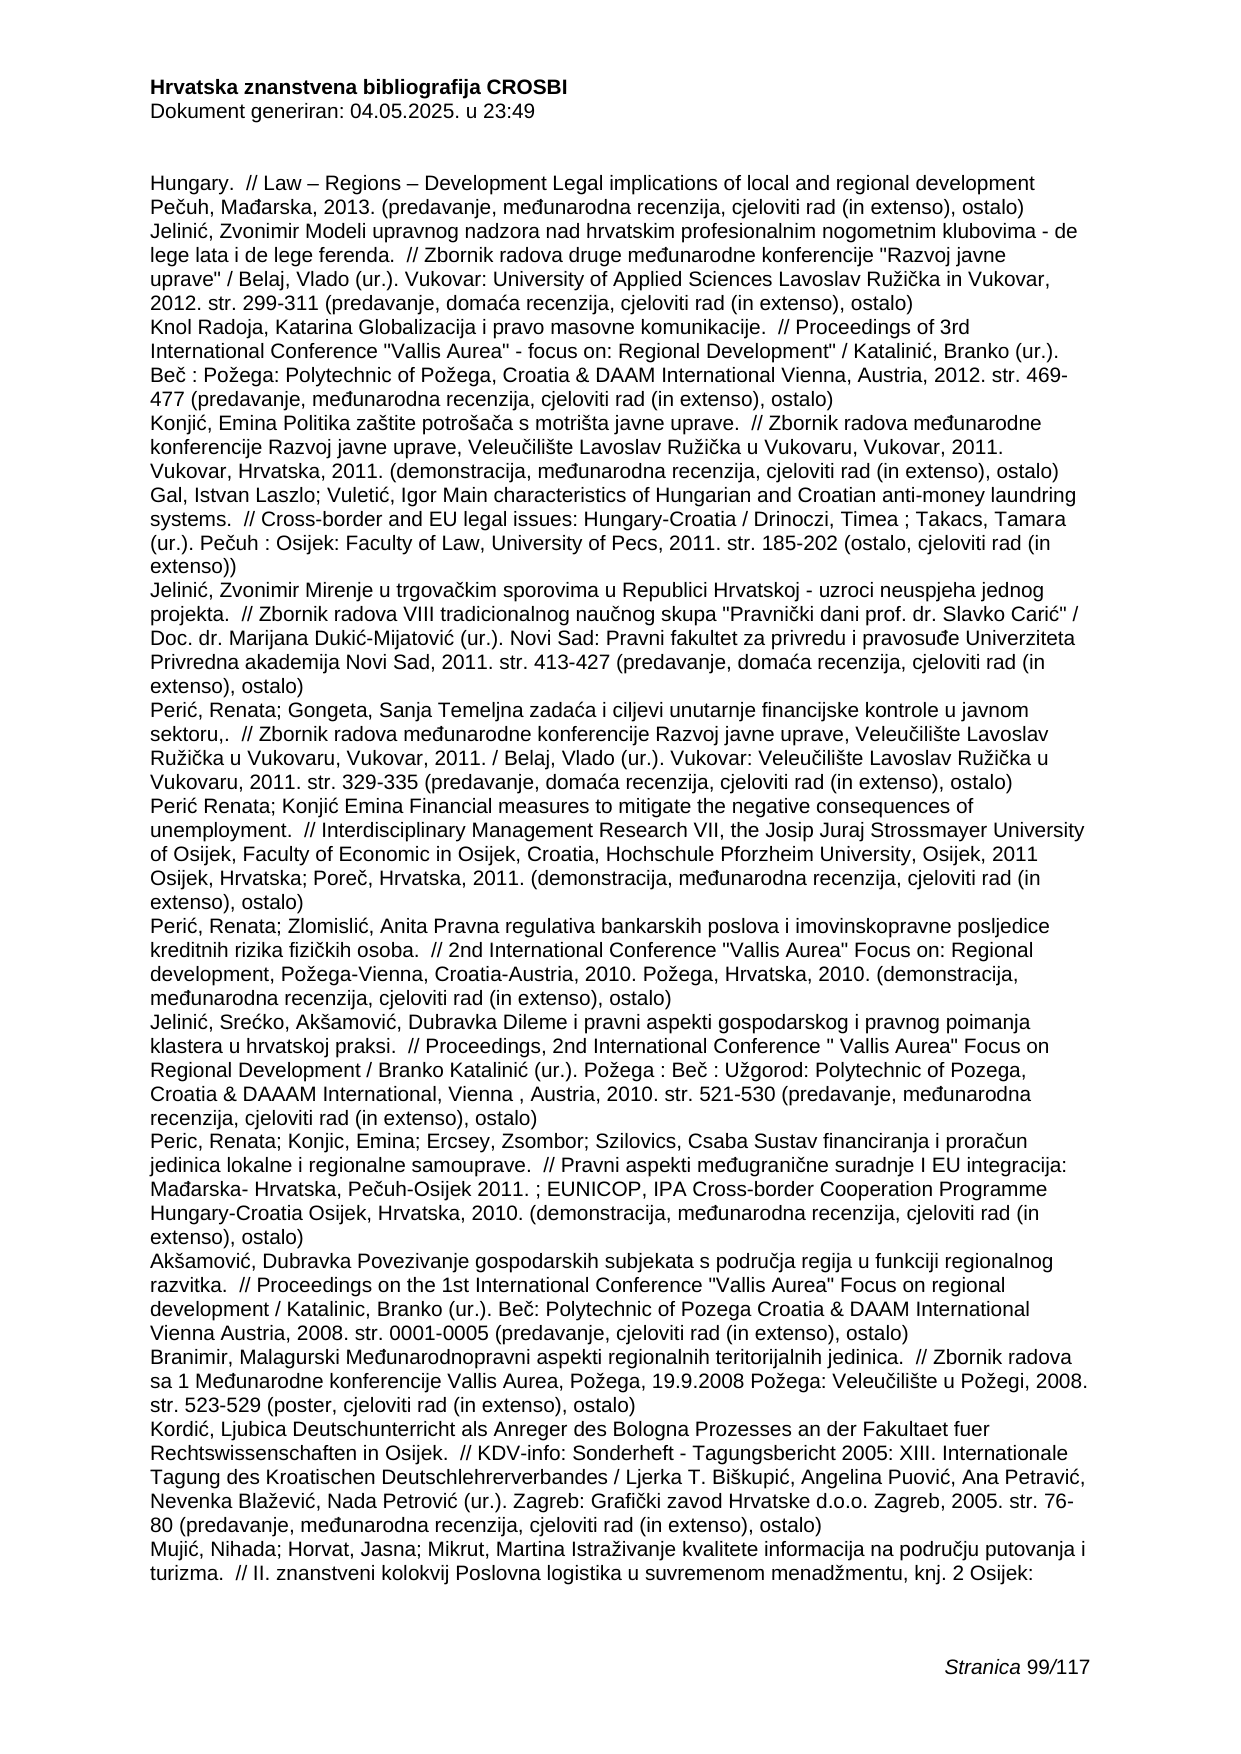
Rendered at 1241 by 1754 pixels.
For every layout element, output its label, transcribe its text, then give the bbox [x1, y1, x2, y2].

text Perić, Renata; Gongeta, Sanja [150, 698, 1090, 794]
text Akšamović, Dubravka [150, 1249, 1090, 1345]
text Gal, Istvan Laszlo; Vuletić, Igor [150, 482, 1090, 578]
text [150, 1537, 1090, 1584]
text Jelinić, Srećko, Akšamović, Dubravka [150, 1009, 1090, 1129]
text Perić Renata; Konjić Emina [150, 794, 1090, 914]
text Branimir, Malagurski [150, 1345, 1090, 1417]
text Jelinić, Zvonimir [150, 578, 1090, 698]
text Perić, Renata; Zlomislić, Anita [150, 914, 1090, 1009]
text Kordić, Ljubica [150, 1417, 1090, 1537]
text Jelinić, Zvonimir [150, 219, 1090, 315]
text Knol Radoja, Katarina [150, 315, 1090, 411]
text Peric, Renata; Konjic, Emina; Ercsey, Zsombor; Szilovics, Csaba [150, 1129, 1090, 1249]
text Konjić, Emina [150, 411, 1090, 482]
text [150, 171, 1090, 219]
